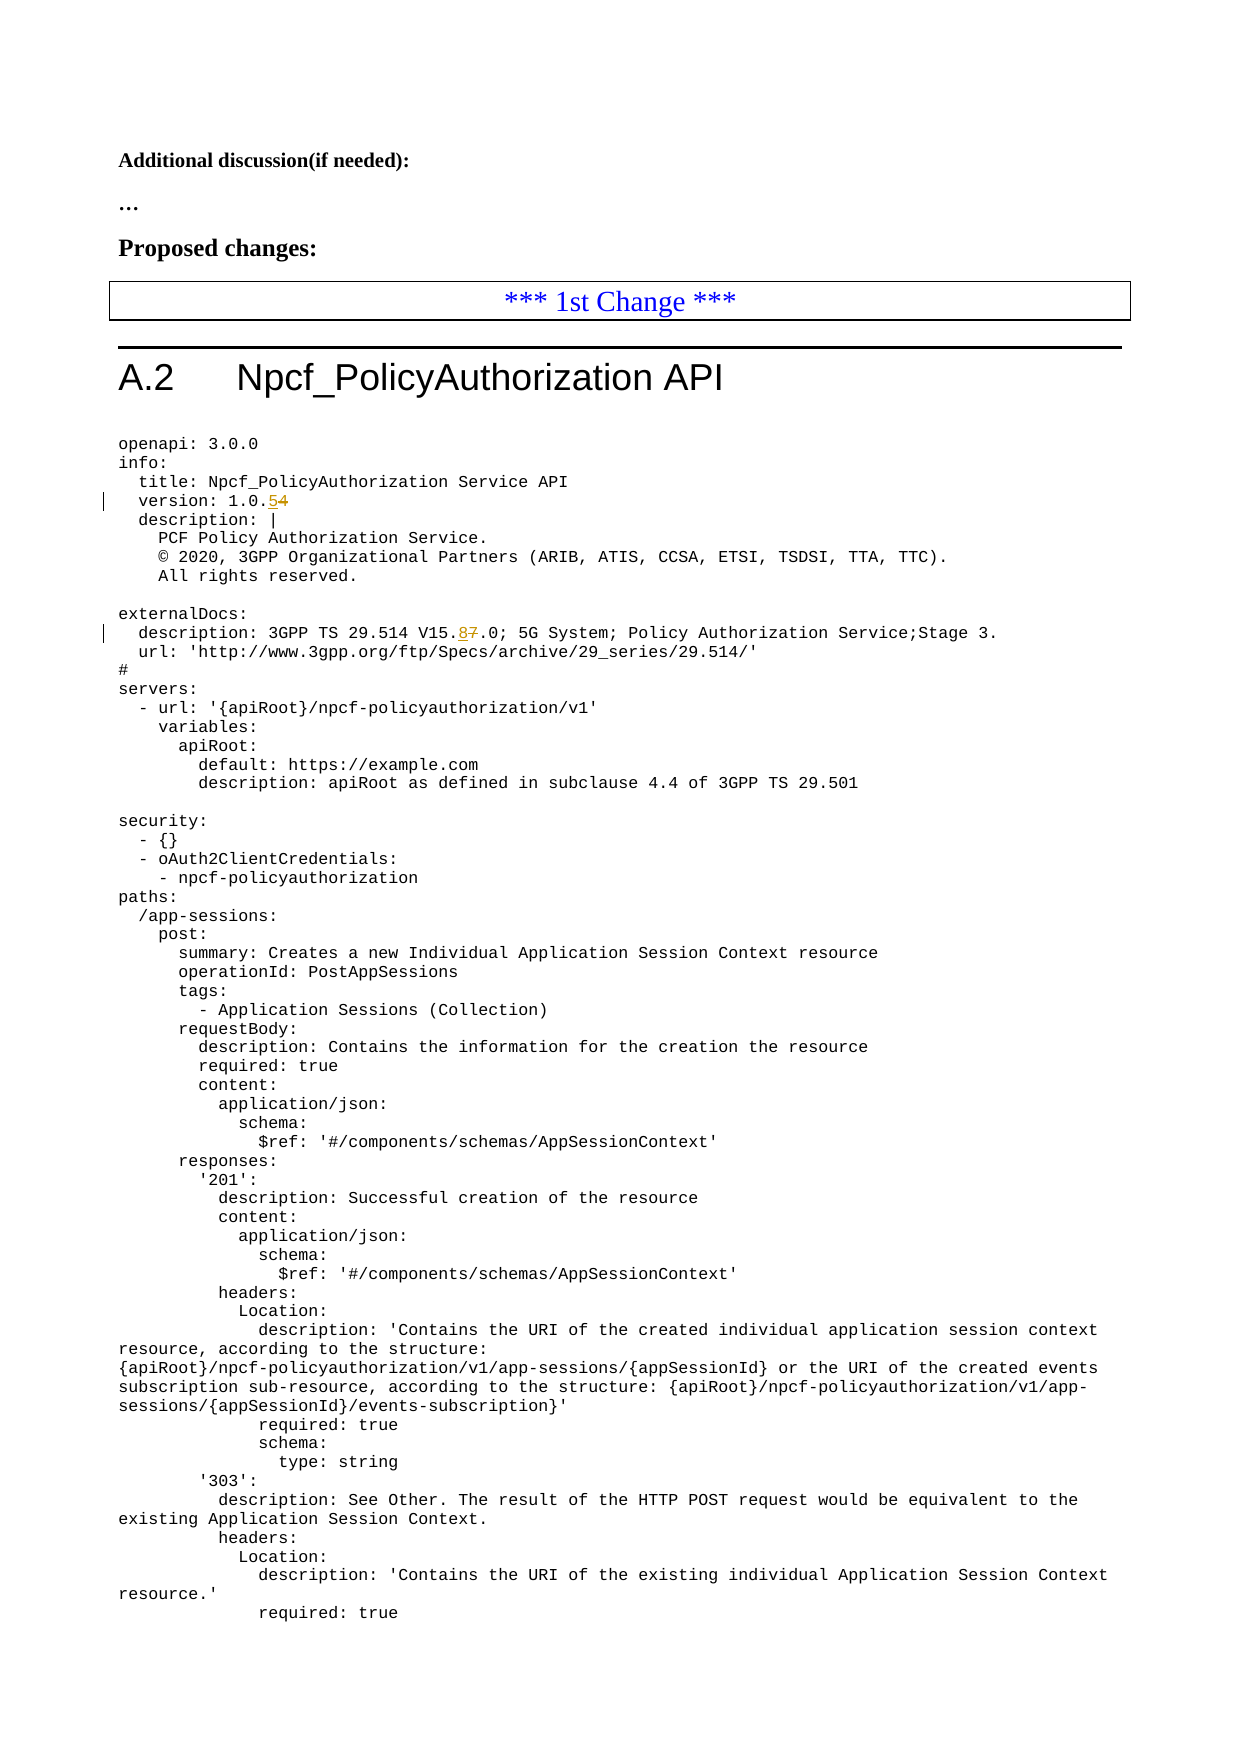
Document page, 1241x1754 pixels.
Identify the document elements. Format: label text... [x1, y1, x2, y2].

text description: | [118, 511, 1122, 530]
text application/json: [118, 1096, 1122, 1114]
text required: true [118, 1605, 1122, 1623]
text version: 1.0. [118, 492, 1122, 511]
text content: [118, 1209, 1122, 1228]
text # [118, 662, 1122, 681]
text schema: [118, 1246, 1122, 1265]
text openapi: 3.0.0 [118, 436, 1122, 454]
text '303': [118, 1473, 1122, 1492]
text - npcf-policyauthorization [118, 869, 1122, 888]
text application/json: [118, 1228, 1122, 1246]
text schema: [118, 1435, 1122, 1454]
text Location: [118, 1303, 1122, 1322]
text info: [118, 454, 1122, 473]
text /app-sessions: [118, 907, 1122, 926]
text Additional discussion(if needed): [118, 148, 1122, 172]
text - oAuth2ClientCredentials: [118, 851, 1122, 869]
text © 2020, 3GPP Organizational Partners (ARIB, ATIS, CCSA, ETSI, TSDSI, TTA, TTC). [118, 549, 1122, 568]
text description: 'Contains the URI of the created individual application session context resource, according to the structure: {apiRoot}/npcf-policyauthorization/v1/app-sessions/{appSessionId} or the URI of the created events subscription sub-resource, according to the structure: {apiRoot}/npcf-policyauthorization/v1/app-sessions/{appSessionId}/events-subscription}' [118, 1322, 1122, 1416]
text security: [118, 813, 1122, 832]
text url: 'http://www.3gpp.org/ftp/Specs/archive/29_series/29.514/' [118, 643, 1122, 662]
text responses: [118, 1152, 1122, 1171]
text content: [118, 1077, 1122, 1096]
text - url: '{apiRoot}/npcf-policyauthorization/v1' [118, 700, 1122, 718]
text description: 'Contains the URI of the existing individual Application Session Context resource.' [118, 1567, 1122, 1605]
text schema: [118, 1114, 1122, 1133]
text description: Contains the information for the creation the resource [118, 1039, 1122, 1058]
text Proposed changes: [118, 233, 1122, 262]
text summary: Creates a new Individual Application Session Context resource [118, 945, 1122, 964]
text *** 1st Change *** [110, 282, 1130, 319]
text post: [118, 926, 1122, 945]
text headers: [118, 1284, 1122, 1303]
text All rights reserved. [118, 568, 1122, 587]
text title: Npcf_PolicyAuthorization Service API [118, 473, 1122, 492]
text tags: [118, 982, 1122, 1001]
text $ref: '#/components/schemas/AppSessionContext' [118, 1133, 1122, 1152]
text '201': [118, 1171, 1122, 1190]
text description: Successful creation of the resource [118, 1190, 1122, 1209]
text … [118, 191, 1122, 214]
text - {} [118, 832, 1122, 851]
text description: See Other. The result of the HTTP POST request would be equivalent to the existing Application Session Context. [118, 1492, 1122, 1529]
text $ref: '#/components/schemas/AppSessionContext' [118, 1265, 1122, 1284]
subtitle A.2 Npcf_PolicyAuthorization API [118, 349, 1122, 398]
text description: apiRoot as defined in subclause 4.4 of 3GPP TS 29.501 [118, 775, 1122, 794]
text variables: [118, 718, 1122, 737]
text type: string [118, 1454, 1122, 1473]
text required: true [118, 1416, 1122, 1435]
text required: true [118, 1058, 1122, 1077]
text PCF Policy Authorization Service. [118, 530, 1122, 549]
text servers: [118, 681, 1122, 700]
text description: 3GPP TS 29.514 V15..0; 5G System; Policy Authorization Service;Stage 3. [118, 624, 1122, 643]
text apiRoot: [118, 737, 1122, 756]
text paths: [118, 888, 1122, 907]
text operationId: PostAppSessions [118, 964, 1122, 982]
text default: https://example.com [118, 756, 1122, 775]
text - Application Sessions (Collection) [118, 1001, 1122, 1020]
text requestBody: [118, 1020, 1122, 1039]
text externalDocs: [118, 605, 1122, 624]
text headers: [118, 1529, 1122, 1548]
text Location: [118, 1548, 1122, 1567]
